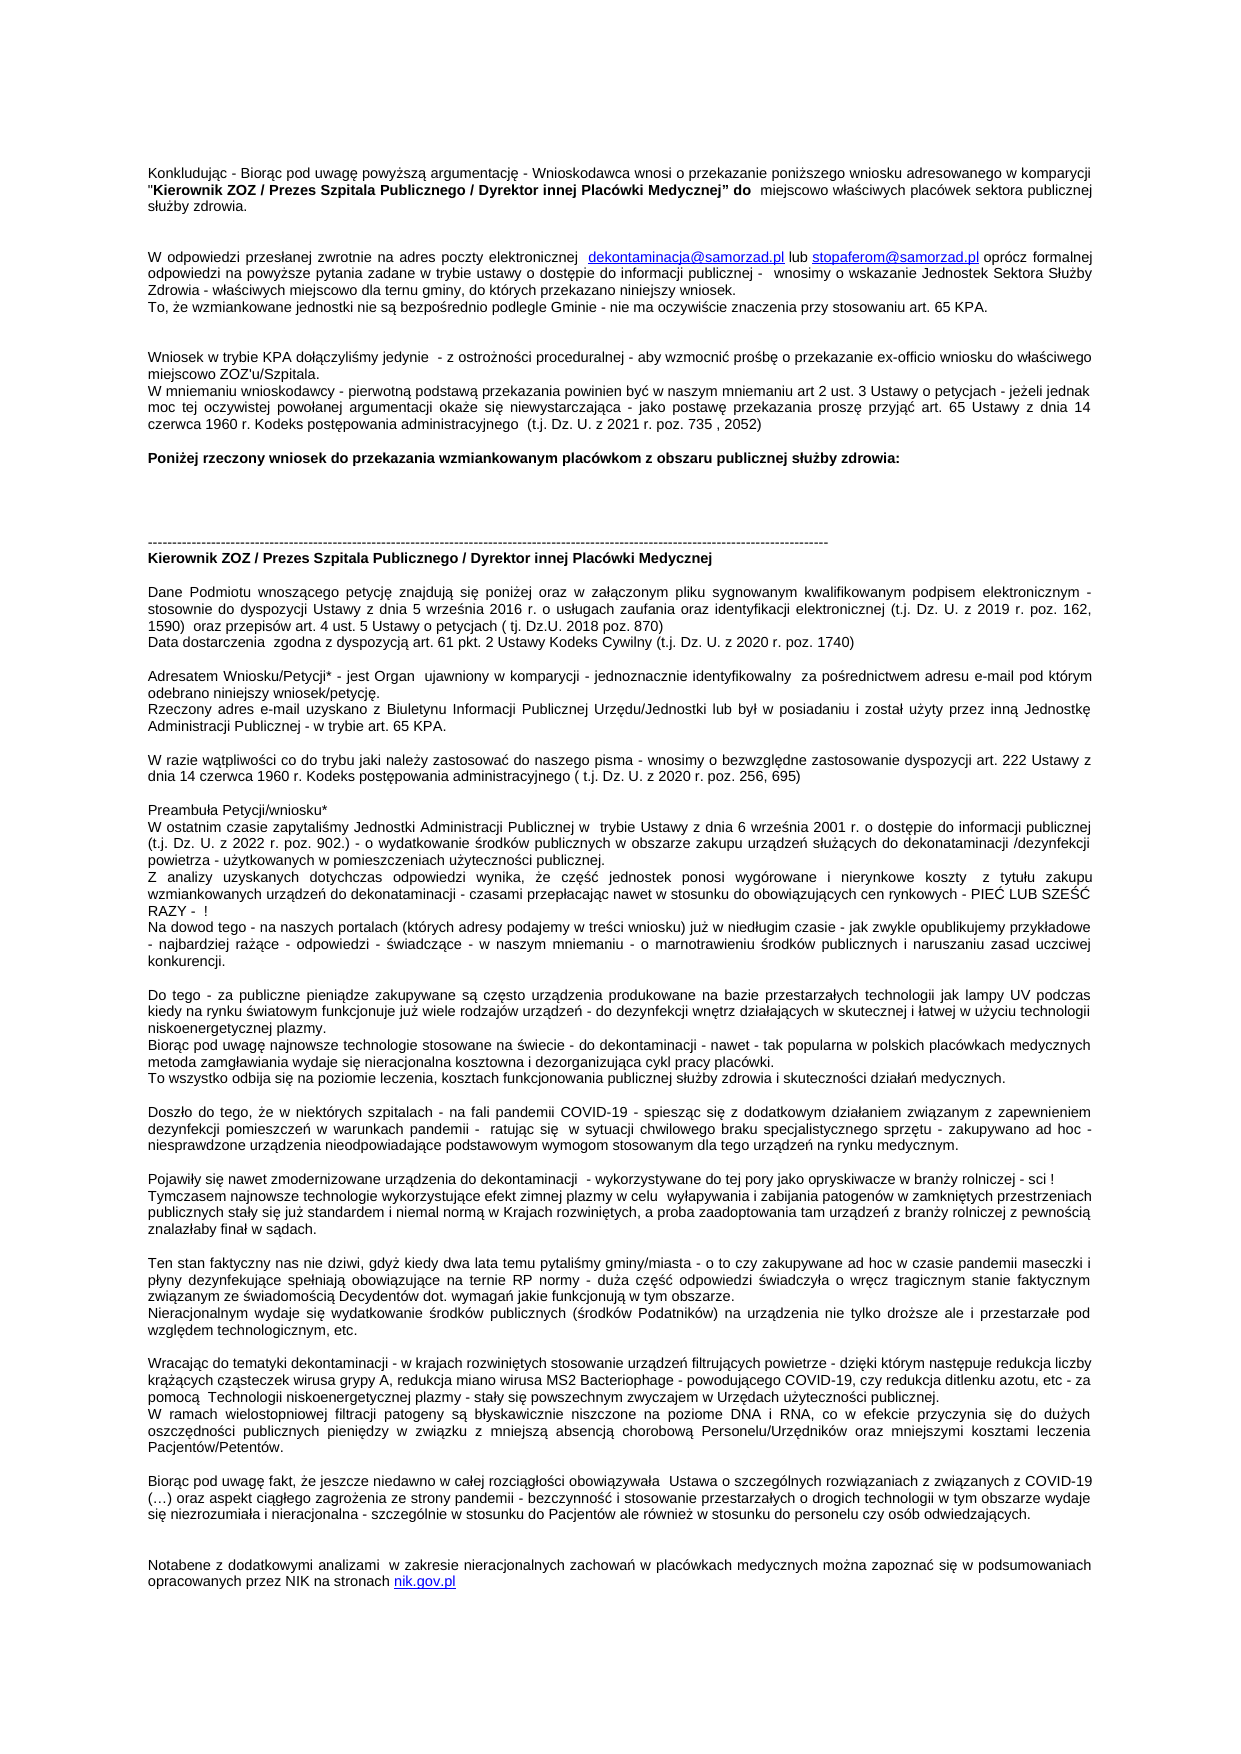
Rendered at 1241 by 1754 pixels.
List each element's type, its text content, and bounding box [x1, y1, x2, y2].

text To, że wzmiankowane jednostki nie są bezpośrednio podlegle Gminie - nie ma oczywiście znaczenia przy stosowaniu art. 65 KPA. [148, 298, 1093, 315]
text Tymczasem najnowsze technologie wykorzystujące efekt zimnej plazmy w celu wyłapywania i zabijania patogenów w zamkniętych przestrzeniach publicznych stały się już standardem i niemal normą w Krajach rozwiniętych, a proba zaadoptowania tam urządzeń z branży rolniczej z pewnością znalazłaby finał w sądach. [148, 1187, 1093, 1238]
text Adresatem Wniosku/Petycji* - jest Organ ujawniony w komparycji - jednoznacznie identyfikowalny za pośrednictwem adresu e-mail pod którym odebrano niniejszy wniosek/petycję. [148, 667, 1093, 701]
text Rzeczony adres e-mail uzyskano z Biuletynu Informacji Publicznej Urzędu/Jednostki lub był w posiadaniu i został użyty przez inną Jednostkę Administracji Publicznej - w trybie art. 65 KPA. [148, 701, 1093, 734]
text W ostatnim czasie zapytaliśmy Jednostki Administracji Publicznej w trybie Ustawy z dnia 6 września 2001 r. o dostępie do informacji publicznej (t.j. Dz. U. z 2022 r. poz. 902.) - o wydatkowanie środków publicznych w obszarze zakupu urządzeń służących do dekonataminacji /dezynfekcji powietrza - użytkowanych w pomieszczeniach użyteczności publicznej. [148, 818, 1093, 869]
text Z analizy uzyskanych dotychczas odpowiedzi wynika, że część jednostek ponosi wygórowane i nierynkowe koszty z tytułu zakupu wzmiankowanych urządzeń do dekonataminacji - czasami przepłacając nawet w stosunku do obowiązujących cen rynkowych - PIEĆ LUB SZEŚĆ RAZY - ! [148, 869, 1093, 919]
text Ten stan faktyczny nas nie dziwi, gdyż kiedy dwa lata temu pytaliśmy gminy/miasta - o to czy zakupywane ad hoc w czasie pandemii maseczki i płyny dezynfekujące spełniają obowiązujące na ternie RP normy - duża część odpowiedzi świadczyła o wręcz tragicznym stanie faktycznym związanym ze świadomością Decydentów dot. wymagań jakie funkcjonują w tym obszarze. [148, 1254, 1093, 1305]
text W mniemaniu wnioskodawcy - pierwotną podstawą przekazania powinien być w naszym mniemaniu art 2 ust. 3 Ustawy o petycjach - jeżeli jednak moc tej oczywistej powołanej argumentacji okaże się niewystarczająca - jako postawę przekazania proszę przyjąć art. 65 Ustawy z dnia 14 czerwca 1960 r. Kodeks postępowania administracyjnego (t.j. Dz. U. z 2021 r. poz. 735 , 2052) [148, 382, 1093, 433]
text Preambuła Petycji/wniosku* [148, 802, 1093, 818]
text Kierownik ZOZ / Prezes Szpitala Publicznego / Dyrektor innej Placówki Medycznej [148, 550, 1093, 567]
text W ramach wielostopniowej filtracji patogeny są błyskawicznie niszczone na poziome DNA i RNA, co w efekcie przyczynia się do dużych oszczędności publicznych pieniędzy w związku z mniejszą absencją chorobową Personelu/Urzędników oraz mniejszymi kosztami leczenia Pacjentów/Petentów. [148, 1405, 1093, 1456]
text Doszło do tego, że w niektórych szpitalach - na fali pandemii COVID-19 - spiesząc się z dodatkowym działaniem związanym z zapewnieniem dezynfekcji pomieszczeń w warunkach pandemii - ratując się w sytuacji chwilowego braku specjalistycznego sprzętu - zakupywano ad hoc - niesprawdzone urządzenia nieodpowiadające podstawowym wymogom stosowanym dla tego urządzeń na rynku medycznym. [148, 1103, 1093, 1154]
text Wniosek w trybie KPA dołączyliśmy jedynie - z ostrożności proceduralnej - aby wzmocnić prośbę o przekazanie ex-officio wniosku do właściwego miejscowo ZOZ'u/Szpitala. [148, 349, 1093, 382]
text W razie wątpliwości co do trybu jaki należy zastosować do naszego pisma - wnosimy o bezwzględne zastosowanie dyspozycji art. 222 Ustawy z dnia 14 czerwca 1960 r. Kodeks postępowania administracyjnego ( t.j. Dz. U. z 2020 r. poz. 256, 695) [148, 751, 1093, 785]
text Nieracjonalnym wydaje się wydatkowanie środków publicznych (środków Podatników) na urządzenia nie tylko droższe ale i przestarzałe pod względem technologicznym, etc. [148, 1305, 1093, 1338]
text -------------------------------------------------------------------------------------------------------------------------------------------- [148, 533, 1093, 550]
text W odpowiedzi przesłanej zwrotnie na adres poczty elektronicznej dekontaminacja@samorzad.pl lub stopaferom@samorzad.pl oprócz formalnej odpowiedzi na powyższe pytania zadane w trybie ustawy o dostępie do informacji publicznej - wnosimy o wskazanie Jednostek Sektora Służby Zdrowia - właściwych miejscowo dla ternu gminy, do których przekazano niniejszy wniosek. [148, 248, 1093, 298]
text Biorąc pod uwagę najnowsze technologie stosowane na świecie - do dekontaminacji - nawet - tak popularna w polskich placówkach medycznych metoda zamgławiania wydaje się nieracjonalna kosztowna i dezorganizująca cykl pracy placówki. [148, 1036, 1093, 1070]
text Biorąc pod uwagę fakt, że jeszcze niedawno w całej rozciągłości obowiązywała Ustawa o szczególnych rozwiązaniach z związanych z COVID-19 (…) oraz aspekt ciągłego zagrożenia ze strony pandemii - bezczynność i stosowanie przestarzałych o drogich technologii w tym obszarze wydaje się niezrozumiała i nieracjonalna - szczególnie w stosunku do Pacjentów ale również w stosunku do personelu czy osób odwiedzających. [148, 1472, 1093, 1523]
text Do tego - za publiczne pieniądze zakupywane są często urządzenia produkowane na bazie przestarzałych technologii jak lampy UV podczas kiedy na rynku światowym funkcjonuje już wiele rodzajów urządzeń - do dezynfekcji wnętrz działających w skutecznej i łatwej w użyciu technologii niskoenergetycznej plazmy. [148, 986, 1093, 1036]
text Pojawiły się nawet zmodernizowane urządzenia do dekontaminacji - wykorzystywane do tej pory jako opryskiwacze w branży rolniczej - sci ! [148, 1171, 1093, 1187]
text Wracając do tematyki dekontaminacji - w krajach rozwiniętych stosowanie urządzeń filtrujących powietrze - dzięki którym następuje redukcja liczby krążących cząsteczek wirusa grypy A, redukcja miano wirusa MS2 Bacteriophage - powodującego COVID-19, czy redukcja ditlenku azotu, etc - za pomocą Technologii niskoenergetycznej plazmy - stały się powszechnym zwyczajem w Urzędach użyteczności publicznej. [148, 1355, 1093, 1405]
text Data dostarczenia zgodna z dyspozycją art. 61 pkt. 2 Ustawy Kodeks Cywilny (t.j. Dz. U. z 2020 r. poz. 1740) [148, 634, 1093, 651]
text Konkludując - Biorąc pod uwagę powyższą argumentację - Wnioskodawca wnosi o przekazanie poniższego wniosku adresowanego w komparycji "Kierownik ZOZ / Prezes Szpitala Publicznego / Dyrektor innej Placówki Medycznej” do miejscowo właściwych placówek sektora publicznej służby zdrowia. [148, 164, 1093, 215]
text Notabene z dodatkowymi analizami w zakresie nieracjonalnych zachowań w placówkach medycznych można zapoznać się w podsumowaniach opracowanych przez NIK na stronach nik.gov.pl [148, 1556, 1093, 1590]
text Poniżej rzeczony wniosek do przekazania wzmiankowanym placówkom z obszaru publicznej służby zdrowia: [148, 449, 1093, 466]
text Na dowod tego - na naszych portalach (których adresy podajemy w treści wniosku) już w niedługim czasie - jak zwykle opublikujemy przykładowe - najbardziej rażące - odpowiedzi - świadczące - w naszym mniemaniu - o marnotrawieniu środków publicznych i naruszaniu zasad uczciwej konkurencji. [148, 919, 1093, 969]
text To wszystko odbija się na poziomie leczenia, kosztach funkcjonowania publicznej służby zdrowia i skuteczności działań medycznych. [148, 1070, 1093, 1087]
text Dane Podmiotu wnoszącego petycję znajdują się poniżej oraz w załączonym pliku sygnowanym kwalifikowanym podpisem elektronicznym - stosownie do dyspozycji Ustawy z dnia 5 września 2016 r. o usługach zaufania oraz identyfikacji elektronicznej (t.j. Dz. U. z 2019 r. poz. 162, 1590) oraz przepisów art. 4 ust. 5 Ustawy o petycjach ( tj. Dz.U. 2018 poz. 870) [148, 584, 1093, 634]
